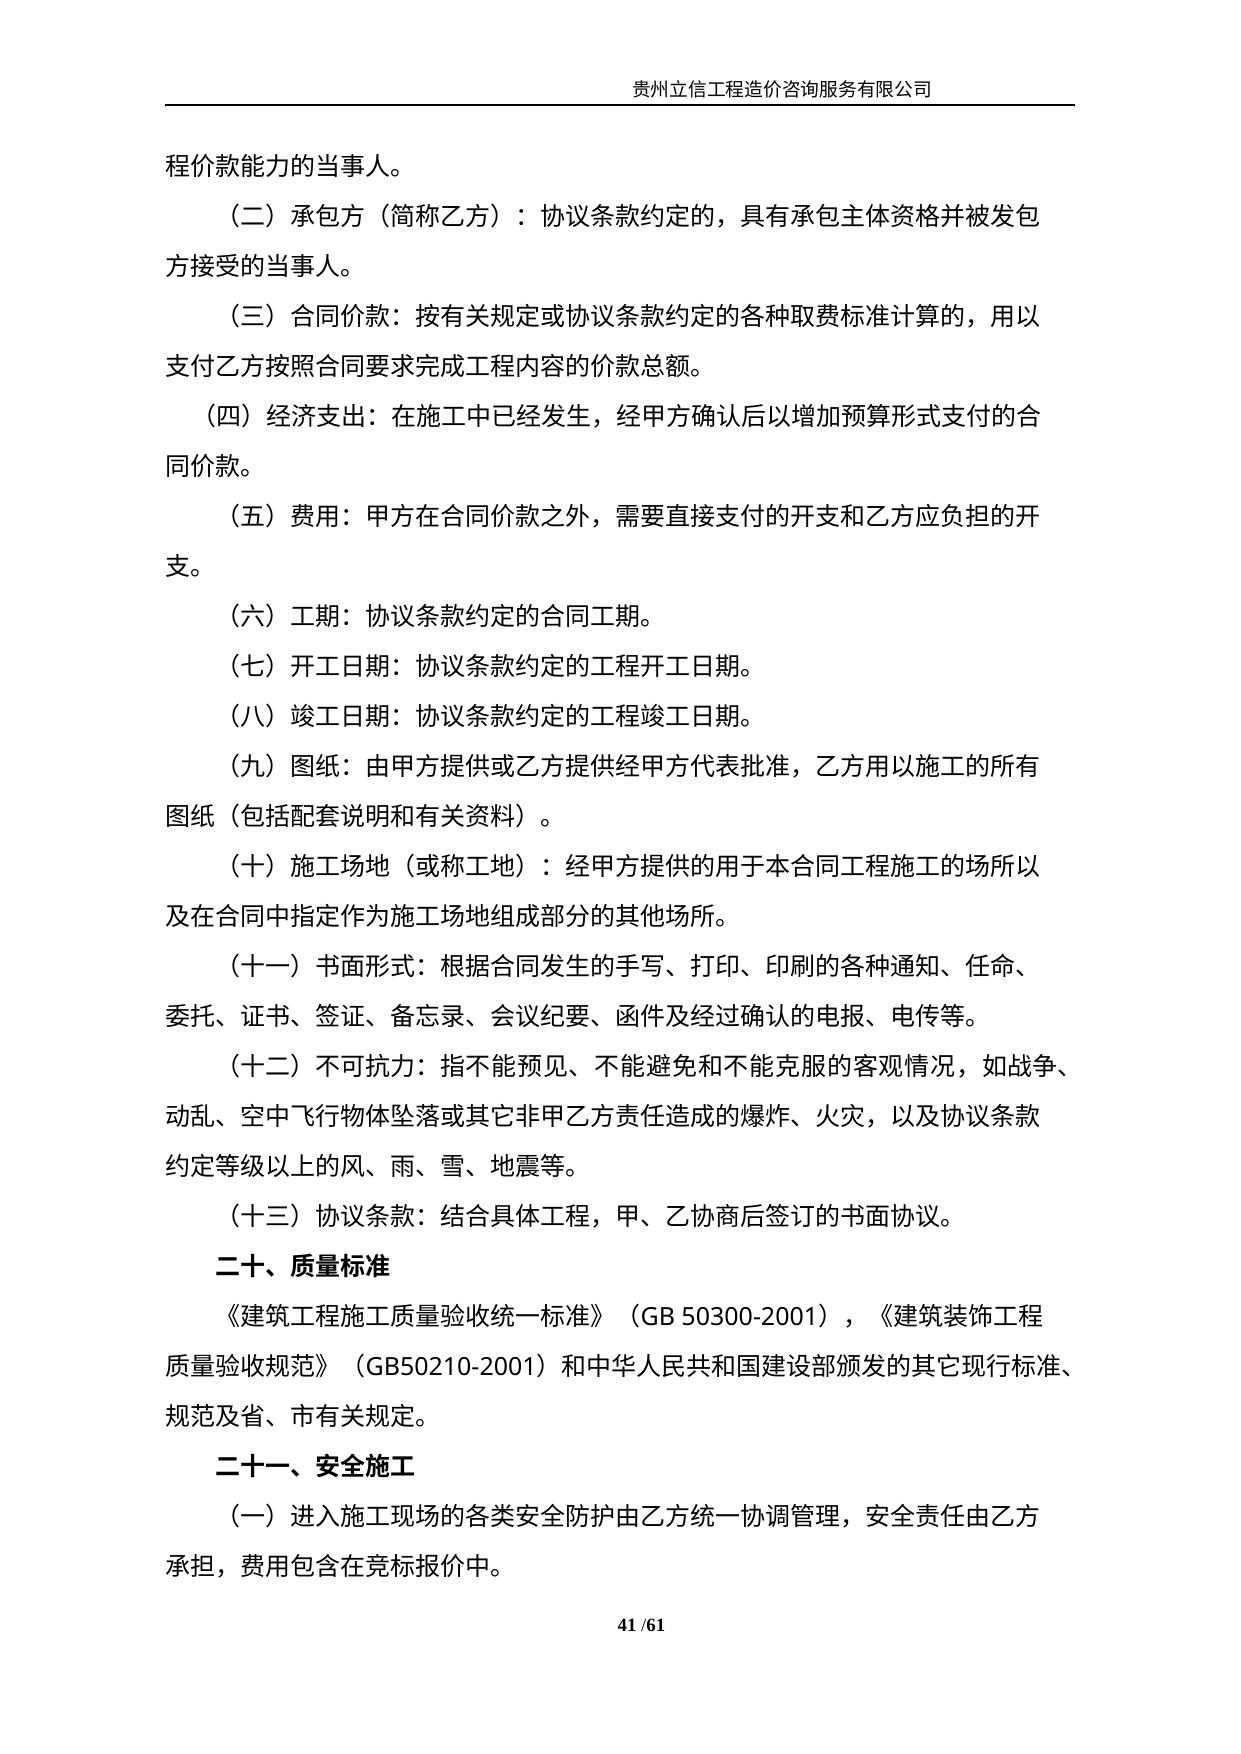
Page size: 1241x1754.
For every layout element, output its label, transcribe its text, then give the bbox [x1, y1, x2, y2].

text 二十、质量标准 [165, 1236, 1062, 1286]
text （七）开工日期：协议条款约定的工程开工日期。 [165, 636, 1062, 686]
text （十三）协议条款：结合具体工程，甲、乙协商后签订的书面协议。 [165, 1186, 1062, 1236]
text 《建筑工程施工质量验收统一标准》（GB 50300-2001），《建筑装饰工程质量验收规范》（GB50210-2001）和中华人民共和国建设部颁发的其它现行标准、规范及省、市有关规定。 [165, 1286, 1062, 1436]
text 二十一、安全施工 [165, 1436, 1062, 1486]
text （九）图纸：由甲方提供或乙方提供经甲方代表批准，乙方用以施工的所有图纸（包括配套说明和有关资料）。 [165, 736, 1062, 836]
text （十一）书面形式：根据合同发生的手写、打印、印刷的各种通知、任命、委托、证书、签证、备忘录、会议纪要、函件及经过确认的电报、电传等。 [165, 936, 1062, 1036]
text （二）承包方（简称乙方）：协议条款约定的，具有承包主体资格并被发包方接受的当事人。 [165, 186, 1062, 286]
text （五）费用：甲方在合同价款之外，需要直接支付的开支和乙方应负担的开支。 [165, 486, 1062, 586]
text （一）进入施工现场的各类安全防护由乙方统一协调管理，安全责任由乙方承担，费用包含在竞标报价中。 [165, 1486, 1062, 1586]
text （十二）不可抗力：指不能预见、不能避免和不能克服的客观情况，如战争、动乱、空中飞行物体坠落或其它非甲乙方责任造成的爆炸、火灾，以及协议条款约定等级以上的风、雨、雪、地震等。 [165, 1036, 1062, 1186]
text （八）竣工日期：协议条款约定的工程竣工日期。 [165, 686, 1062, 736]
text （三）合同价款：按有关规定或协议条款约定的各种取费标准计算的，用以支付乙方按照合同要求完成工程内容的价款总额。 （四）经济支出：在施工中已经发生，经甲方确认后以增加预算形式支付的合同价款。 [165, 286, 1062, 486]
text （六）工期：协议条款约定的合同工期。 [165, 586, 1062, 636]
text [165, 136, 1062, 186]
text （十）施工场地（或称工地）：经甲方提供的用于本合同工程施工的场所以及在合同中指定作为施工场地组成部分的其他场所。 [165, 836, 1062, 936]
